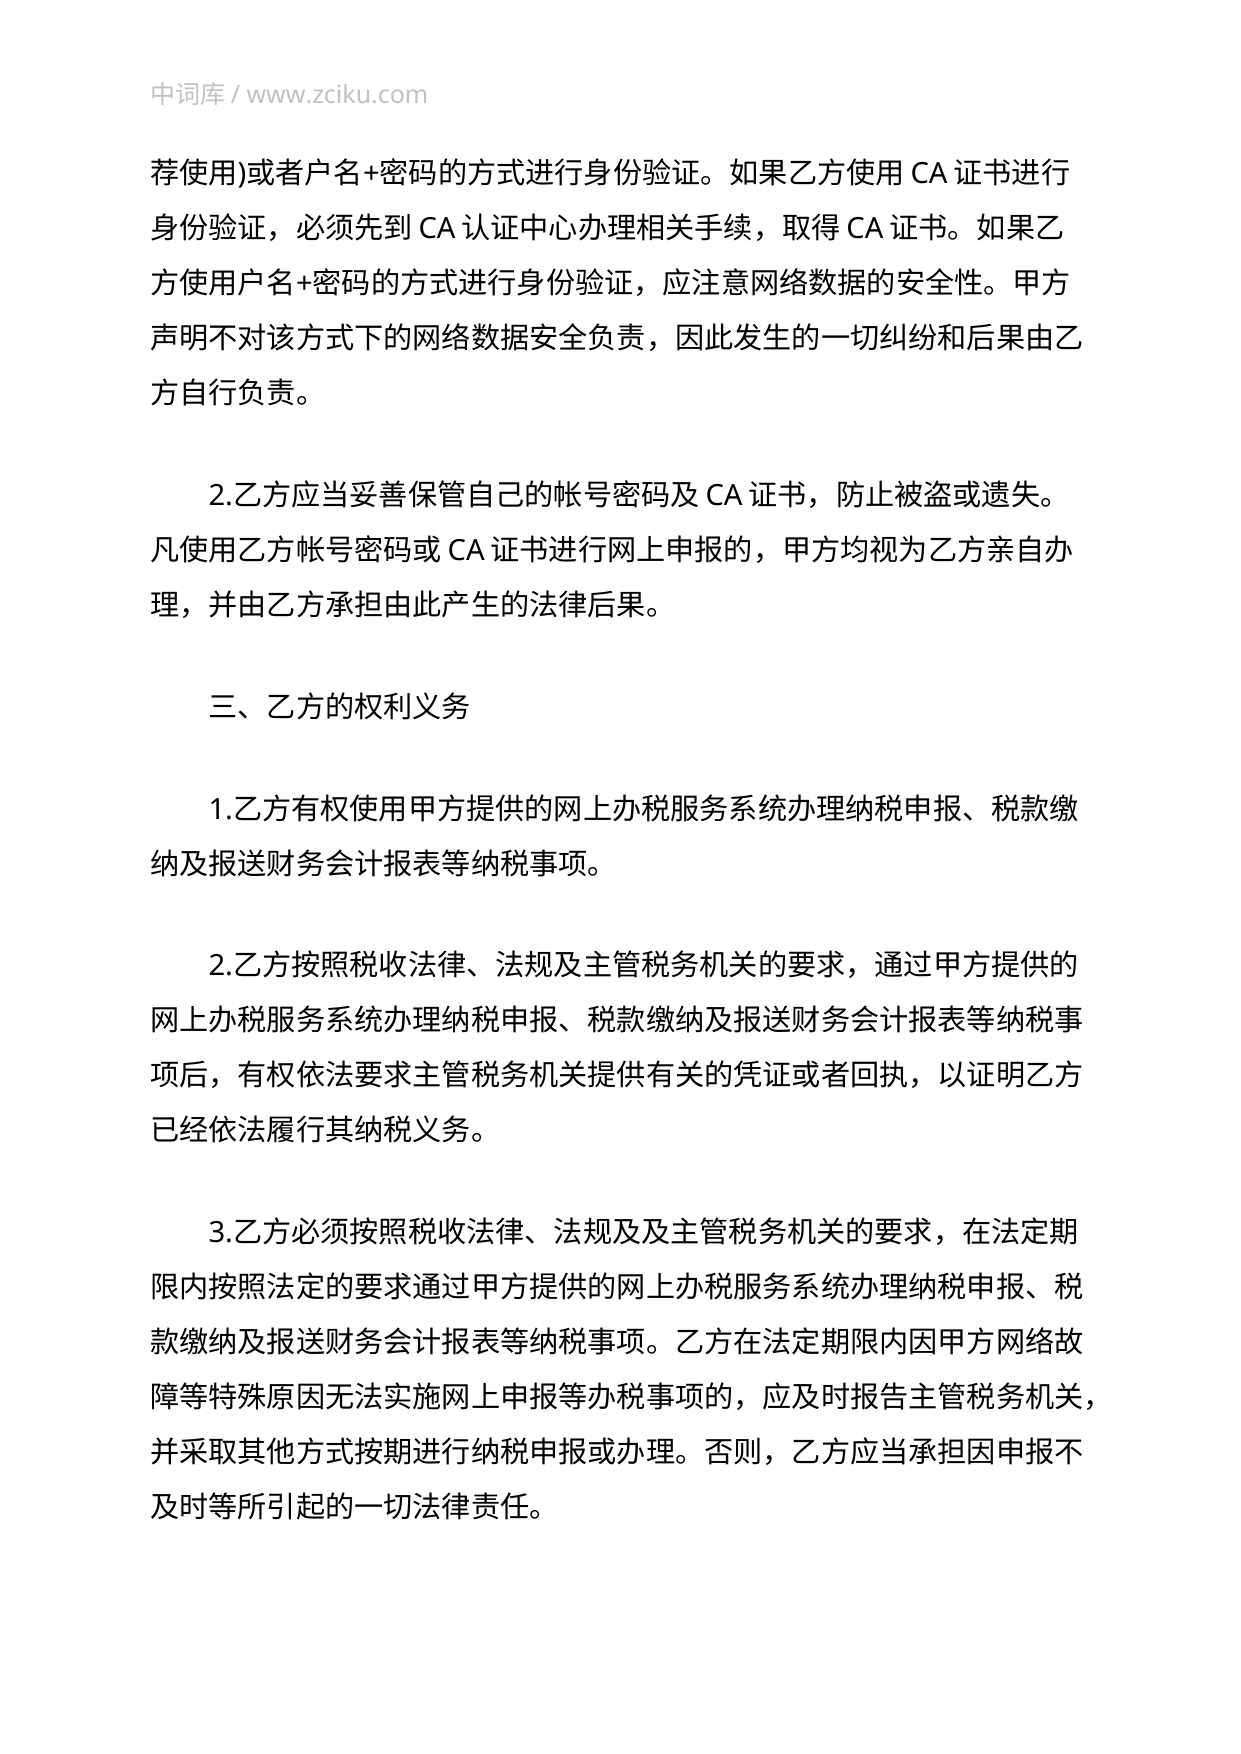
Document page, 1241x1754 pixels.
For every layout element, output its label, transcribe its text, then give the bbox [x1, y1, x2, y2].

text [150, 150, 1090, 412]
text 2.乙方按照税收法律、法规及主管税务机关的要求，通过甲方提供的网上办税服务系统办理纳税申报、税款缴纳及报送财务会计报表等纳税事项后，有权依法要求主管税务机关提供有关的凭证或者回执，以证明乙方已经依法履行其纳税义务。 [150, 942, 1090, 1149]
text 三、乙方的权利义务 [150, 683, 1090, 726]
text 1.乙方有权使用甲方提供的网上办税服务系统办理纳税申报、税款缴纳及报送财务会计报表等纳税事项。 [150, 785, 1090, 882]
text 3.乙方必须按照税收法律、法规及及主管税务机关的要求，在法定期限内按照法定的要求通过甲方提供的网上办税服务系统办理纳税申报、税款缴纳及报送财务会计报表等纳税事项。乙方在法定期限内因甲方网络故障等特殊原因无法实施网上申报等办税事项的，应及时报告主管税务机关，并采取其他方式按期进行纳税申报或办理。否则，乙方应当承担因申报不及时等所引起的一切法律责任。 [150, 1208, 1090, 1525]
text 2.乙方应当妥善保管自己的帐号密码及CA证书，防止被盗或遗失。凡使用乙方帐号密码或CA证书进行网上申报的，甲方均视为乙方亲自办理，并由乙方承担由此产生的法律后果。 [150, 472, 1090, 624]
